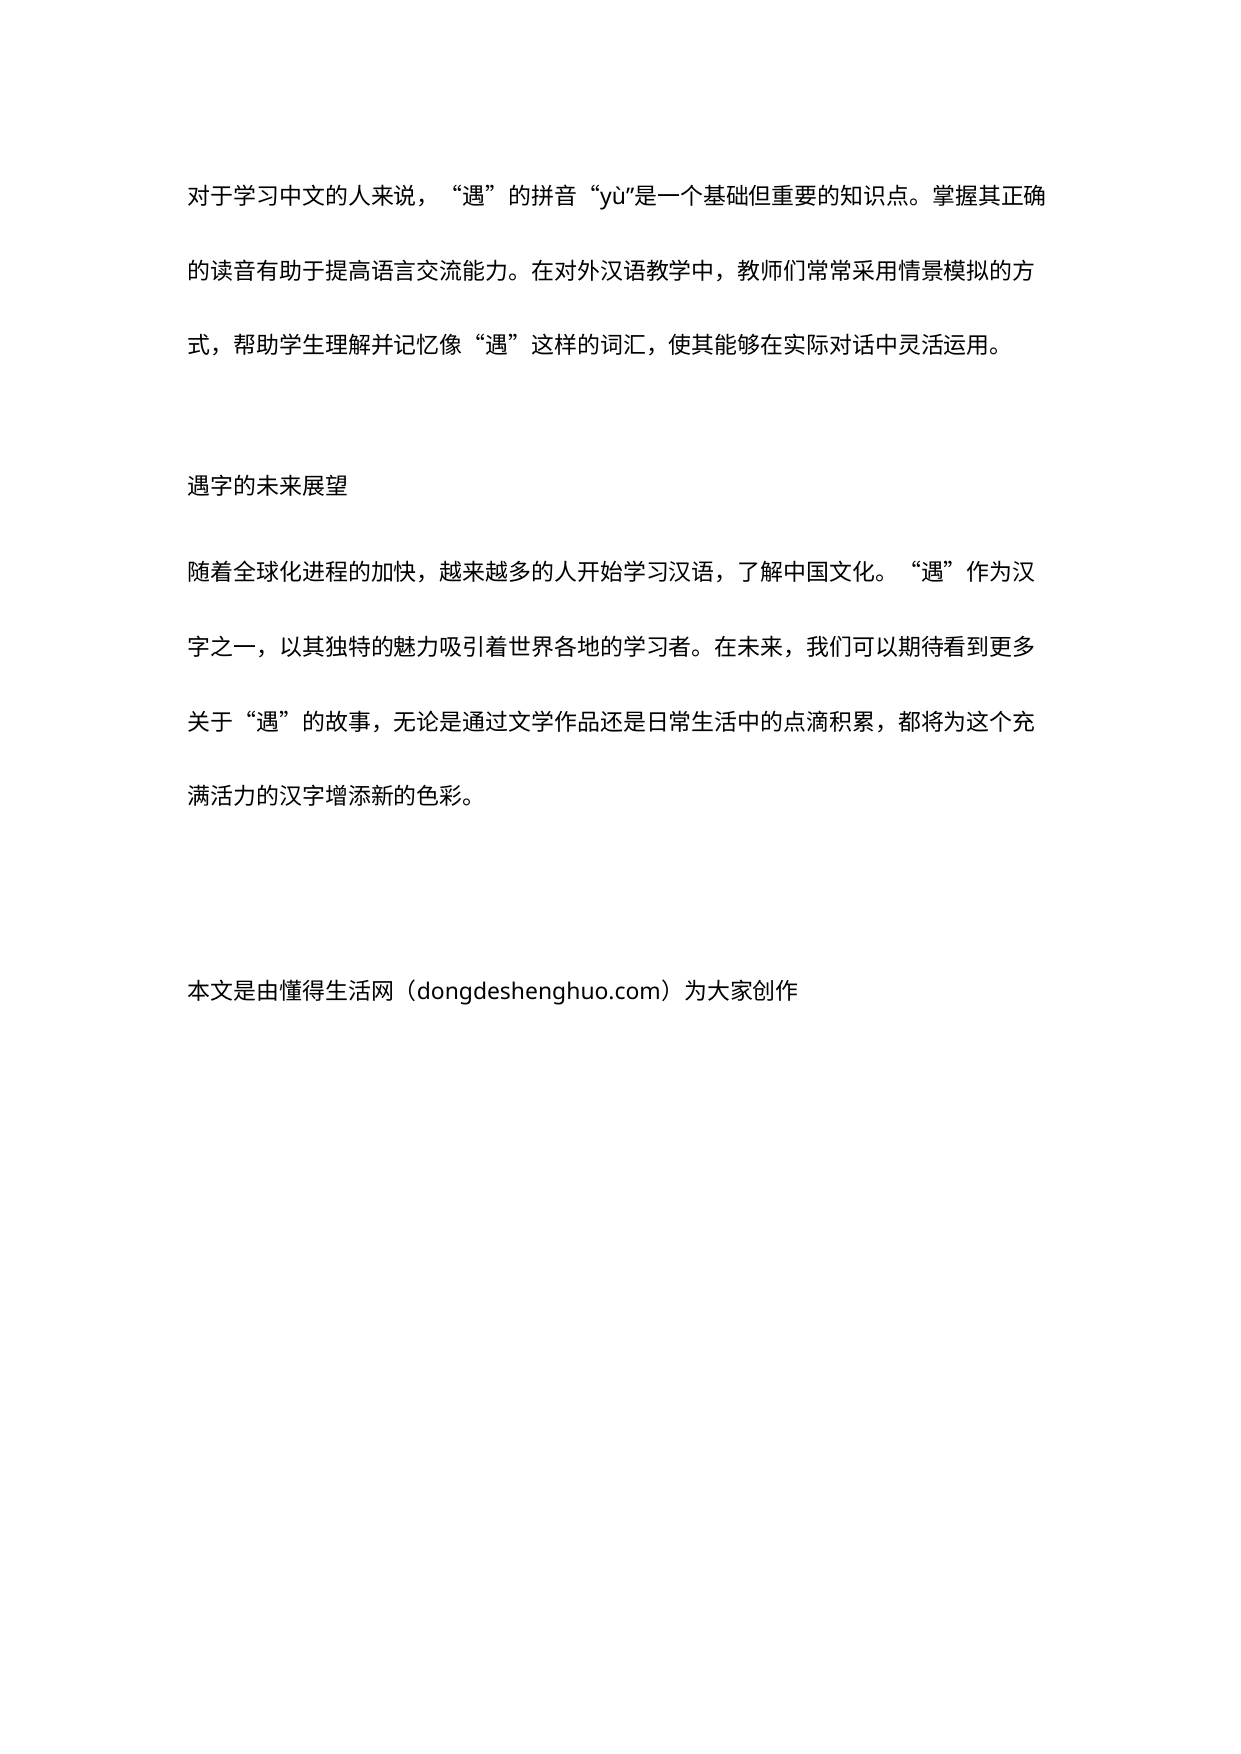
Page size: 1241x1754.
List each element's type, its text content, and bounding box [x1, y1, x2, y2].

text 遇字的未来展望 [187, 452, 1053, 517]
text 对于学习中文的人来说，“遇”的拼音“yù”是一个基础但重要的知识点。掌握其正确的读音有助于提高语言交流能力。在对外汉语教学中，教师们常常采用情景模拟的方式，帮助学生理解并记忆像“遇”这样的词汇，使其能够在实际对话中灵活运用。 [187, 162, 1053, 376]
text 随着全球化进程的加快，越来越多的人开始学习汉语，了解中国文化。“遇”作为汉字之一，以其独特的魅力吸引着世界各地的学习者。在未来，我们可以期待看到更多关于“遇”的故事，无论是通过文学作品还是日常生活中的点滴积累，都将为这个充满活力的汉字增添新的色彩。 [187, 538, 1053, 827]
text 本文是由懂得生活网（dongdeshenghuo.com）为大家创作 [187, 957, 1053, 1022]
